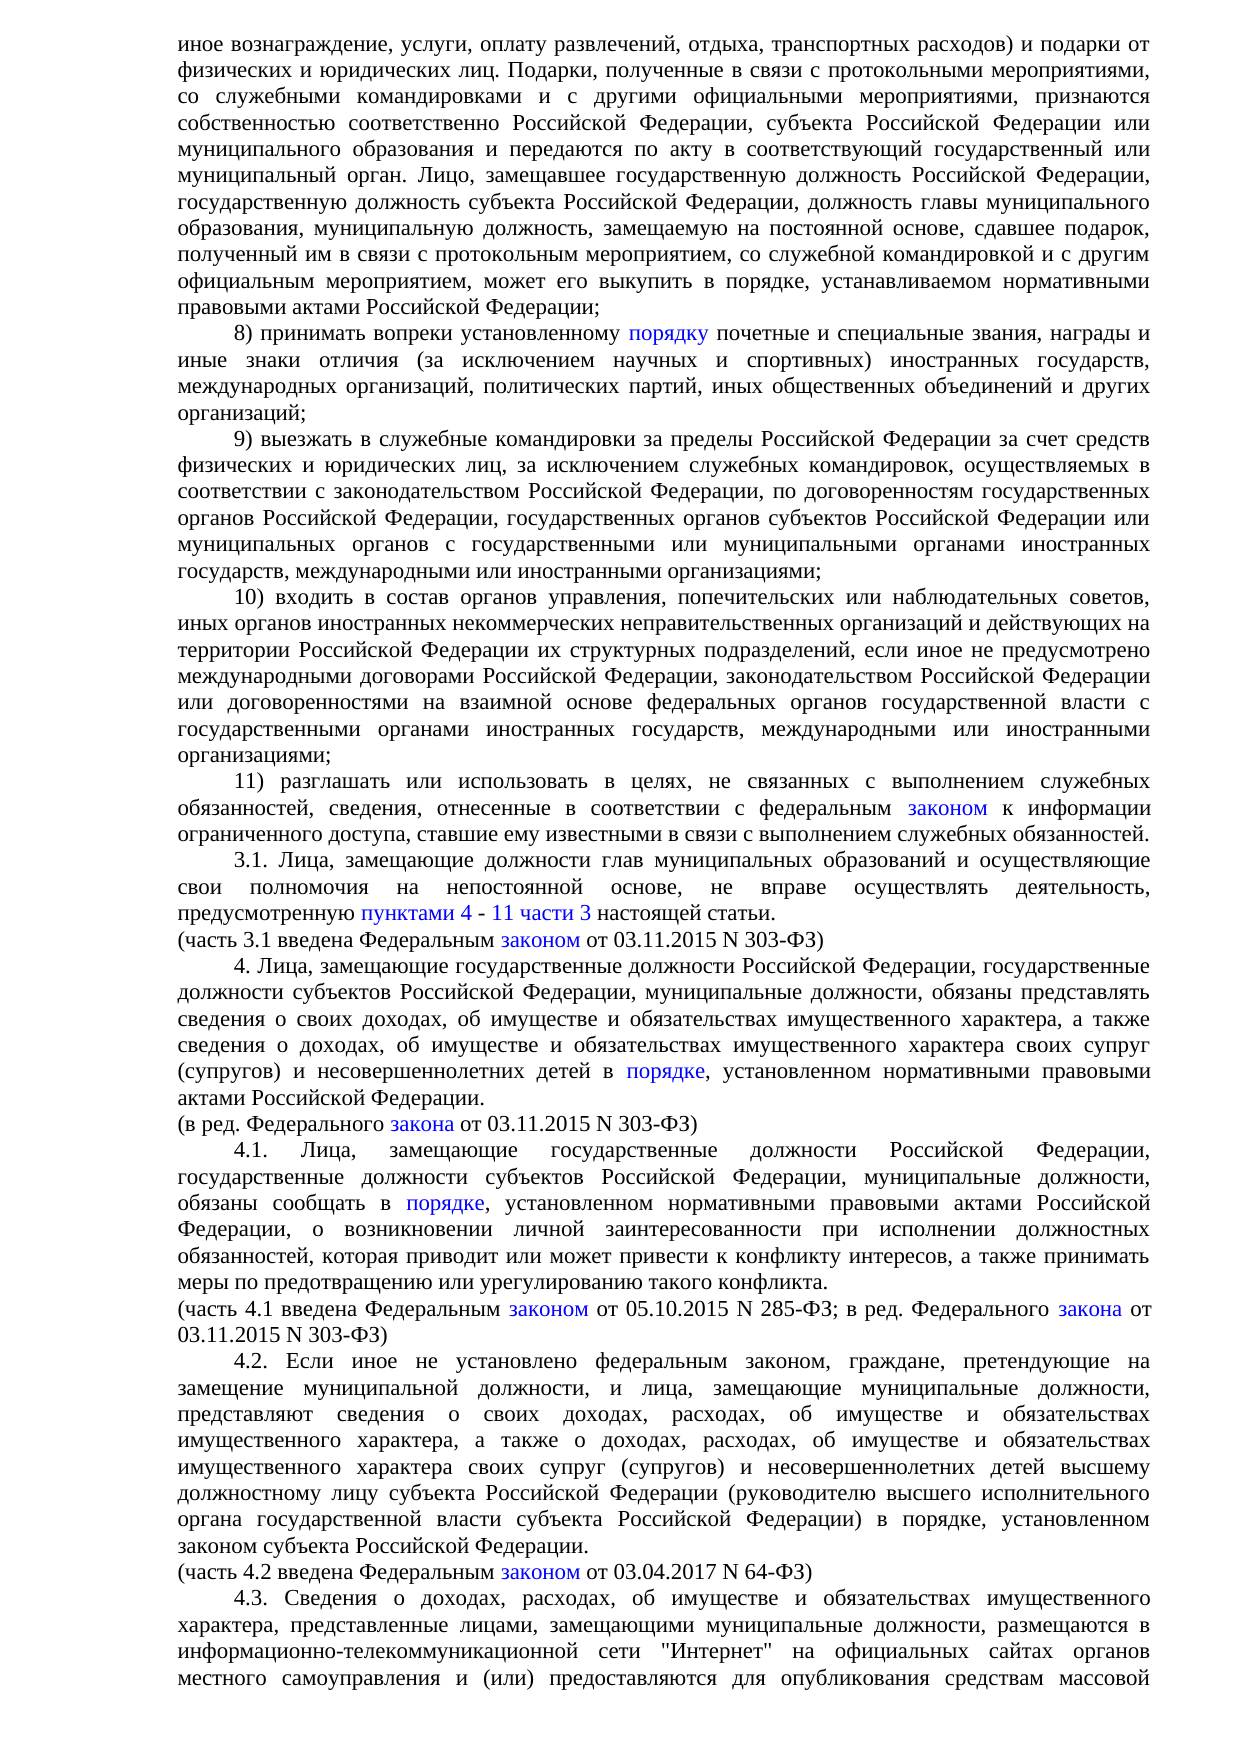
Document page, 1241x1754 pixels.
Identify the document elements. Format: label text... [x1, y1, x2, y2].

text 4. Лица, замещающие государственные должности Российской Федерации, государственные должности субъектов Российской Федерации, муниципальные должности, обязаны представлять сведения о своих доходах, об имуществе и обязательствах имущественного характера, а также сведения о доходах, об имуществе и обязательствах имущественного характера своих супруг (супругов) и несовершеннолетних детей в порядке, установленном нормативными правовыми актами Российской Федерации. [177, 952, 1152, 1110]
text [177, 1584, 1152, 1690]
text 9) выезжать в служебные командировки за пределы Российской Федерации за счет средств физических и юридических лиц, за исключением служебных командировок, осуществляемых в соответствии с законодательством Российской Федерации, по договоренностям государственных органов Российской Федерации, государственных органов субъектов Российской Федерации или муниципальных органов с государственными или муниципальными органами иностранных государств, международными или иностранными организациями; [177, 425, 1152, 583]
text 4.2. Если иное не установлено федеральным законом, граждане, претендующие на замещение муниципальной должности, и лица, замещающие муниципальные должности, представляют сведения о своих доходах, расходах, об имуществе и обязательствах имущественного характера, а также о доходах, расходах, об имуществе и обязательствах имущественного характера своих супруг (супругов) и несовершеннолетних детей высшему должностному лицу субъекта Российской Федерации (руководителю высшего исполнительного органа государственной власти субъекта Российской Федерации) в порядке, установленном законом субъекта Российской Федерации. [177, 1347, 1152, 1558]
text (часть 4.1 введена Федеральным законом от 05.10.2015 N 285-ФЗ; в ред. Федерального закона от 03.11.2015 N 303-ФЗ) [177, 1294, 1152, 1347]
text 8) принимать вопреки установленному порядку почетные и специальные звания, награды и иные знаки отличия (за исключением научных и спортивных) иностранных государств, международных организаций, политических партий, иных общественных объединений и других организаций; [177, 319, 1152, 425]
text 3.1. Лица, замещающие должности глав муниципальных образований и осуществляющие свои полномочия на непостоянной основе, не вправе осуществлять деятельность, предусмотренную пунктами 4 - 11 части 3 настоящей статьи. [177, 847, 1152, 926]
text (в ред. Федерального закона от 03.11.2015 N 303-ФЗ) [177, 1110, 1152, 1136]
text 4.1. Лица, замещающие государственные должности Российской Федерации, государственные должности субъектов Российской Федерации, муниципальные должности, обязаны сообщать в порядке, установленном нормативными правовыми актами Российской Федерации, о возникновении личной заинтересованности при исполнении должностных обязанностей, которая приводит или может привести к конфликту интересов, а также принимать меры по предотвращению или урегулированию такого конфликта. [177, 1136, 1152, 1294]
text 11) разглашать или использовать в целях, не связанных с выполнением служебных обязанностей, сведения, отнесенные в соответствии с федеральным законом к информации ограниченного доступа, ставшие ему известными в связи с выполнением служебных обязанностей. [177, 767, 1152, 847]
text 10) входить в состав органов управления, попечительских или наблюдательных советов, иных органов иностранных некоммерческих неправительственных организаций и действующих на территории Российской Федерации их структурных подразделений, если иное не предусмотрено международными договорами Российской Федерации, законодательством Российской Федерации или договоренностями на взаимной основе федеральных органов государственной власти с государственными органами иностранных государств, международными или иностранными организациями; [177, 583, 1152, 767]
text (часть 4.2 введена Федеральным законом от 03.04.2017 N 64-ФЗ) [177, 1558, 1152, 1584]
text (часть 3.1 введена Федеральным законом от 03.11.2015 N 303-ФЗ) [177, 926, 1152, 952]
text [177, 29, 1152, 319]
